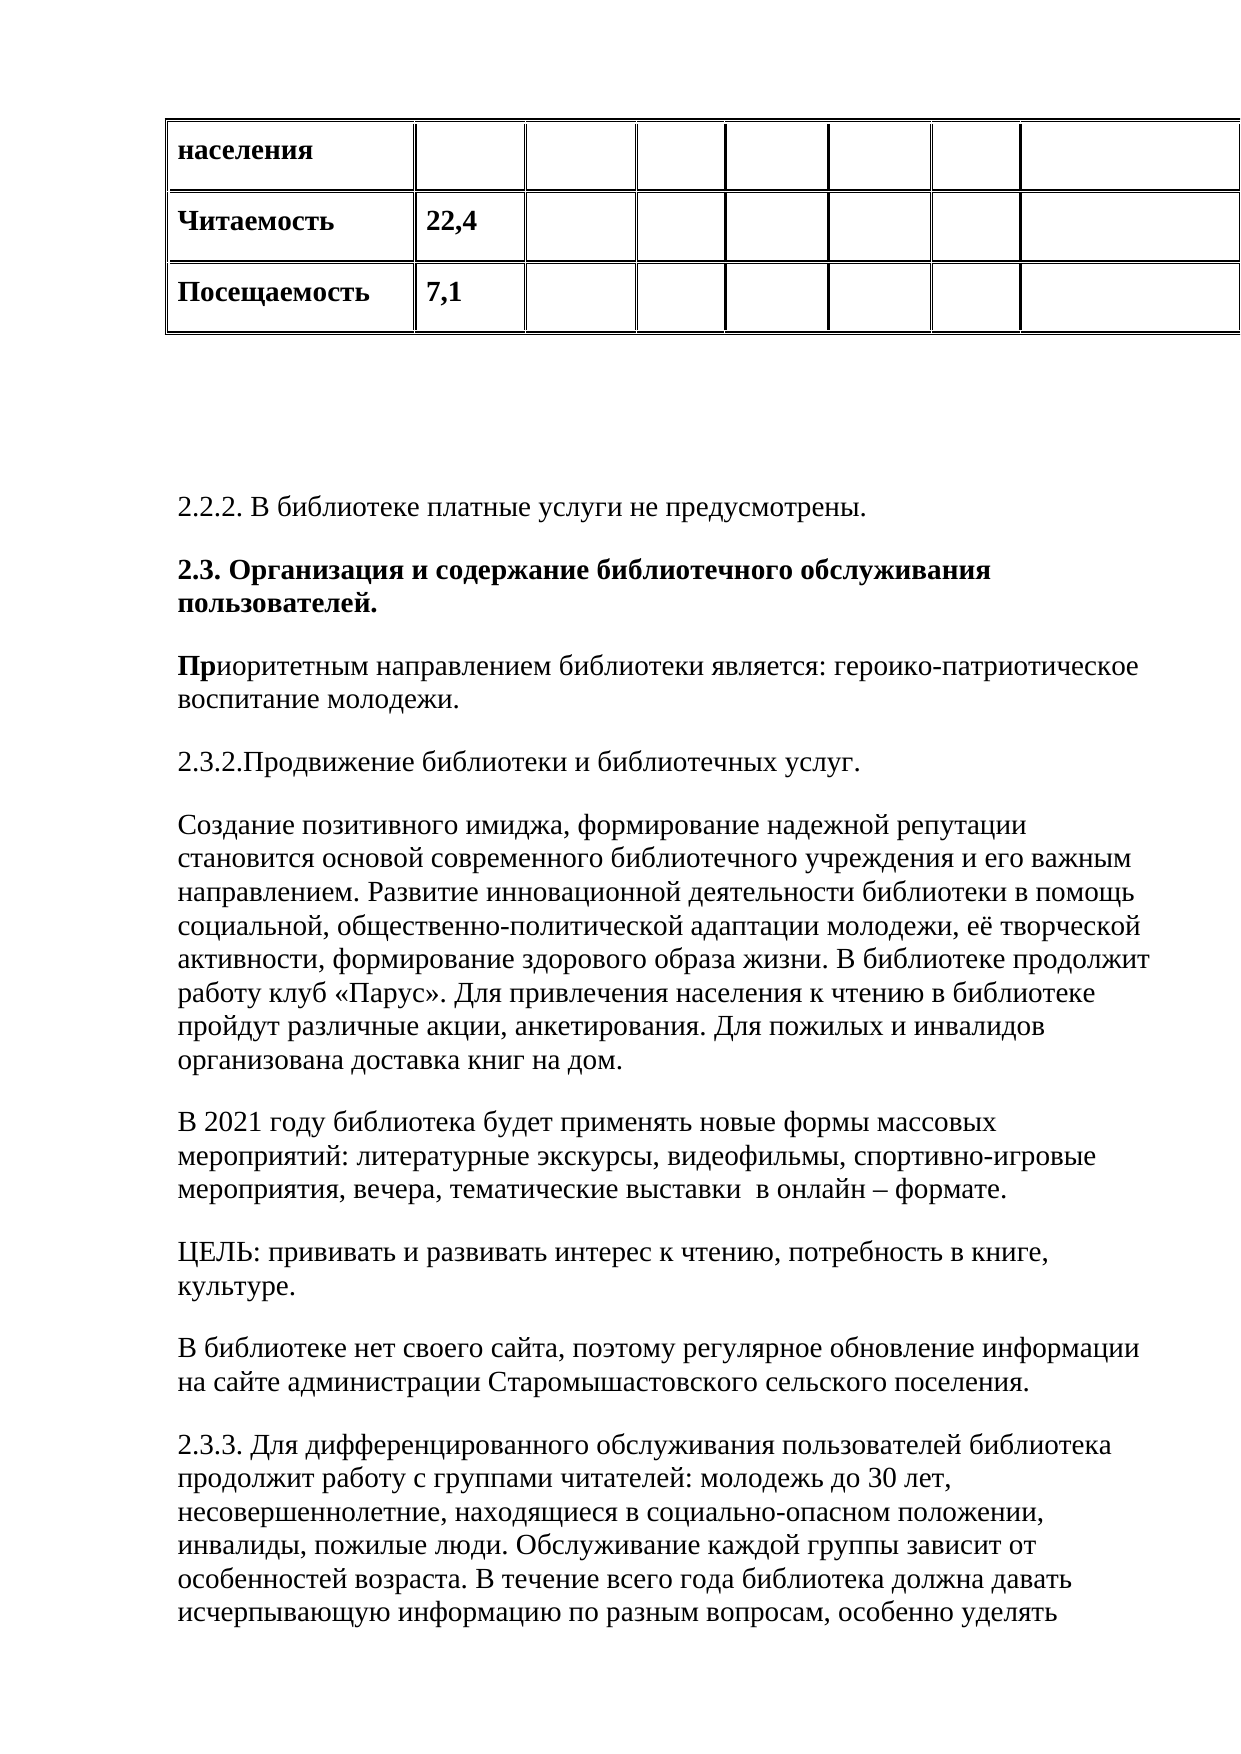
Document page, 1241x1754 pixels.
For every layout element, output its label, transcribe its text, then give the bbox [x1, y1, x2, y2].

text ЦЕЛЬ: прививать и развивать интерес к чтению, потребность в книге, культуре. [177, 1234, 1152, 1301]
text 2.3.2.Продвижение библиотеки и библиотечных услуг. [177, 744, 1152, 778]
table_cell [636, 120, 725, 189]
table_cell [727, 193, 827, 260]
table_cell [725, 122, 828, 189]
table_cell Посещаемость [168, 260, 415, 331]
table_cell % охвата населения [168, 120, 415, 189]
text Создание позитивного имиджа, формирование надежной репутации становится основой современного библиотечного учреждения и его важным направлением. Развитие инновационной деятельности библиотеки в помощь социальной, общественно-политической адаптации молодежи, её творческой активности, формирование здорового образа жизни. В библиотеке продолжит работу клуб «Парус». Для привлечения населения к чтению в библиотеке пройдут различные акции, анкетирования. Для пожилых и инвалидов организована доставка книг на дом. [177, 807, 1152, 1075]
table_cell [932, 122, 1020, 189]
table_cell 17,3 [415, 122, 526, 189]
table_cell [933, 193, 1019, 260]
table_cell [828, 264, 932, 331]
text 2.2.2. В библиотеке платные услуги не предусмотрены. [177, 489, 1152, 523]
table_cell [830, 193, 930, 260]
table_cell Читаемость [168, 189, 413, 260]
table_cell [828, 122, 932, 189]
text Приоритетным направлением библиотеки является: героико-патриотическое воспитание молодежи. [177, 648, 1152, 715]
table_cell [932, 264, 1020, 331]
table_cell [1022, 193, 1239, 260]
table_cell 7,1 [415, 264, 526, 331]
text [177, 1427, 1152, 1628]
table_cell [1020, 264, 1240, 331]
table_cell [725, 264, 828, 331]
table_cell [526, 264, 636, 331]
text 2.3. Организация и содержание библиотечного обслуживания пользователей. [177, 552, 1152, 619]
table_cell [636, 264, 725, 331]
table_cell 22,4 [417, 193, 524, 260]
table_cell [638, 193, 724, 260]
table_cell [527, 193, 635, 260]
table_cell [1020, 122, 1240, 189]
table_cell [526, 122, 636, 189]
text В 2021 году библиотека будет применять новые формы массовых мероприятий: литературные экскурсы, видеофильмы, спортивно-игровые мероприятия, вечера, тематические выставки в онлайн – формате. [177, 1104, 1152, 1205]
text В библиотеке нет своего сайта, поэтому регулярное обновление информации на сайте администрации Старомышастовского сельского поселения. [177, 1331, 1152, 1398]
